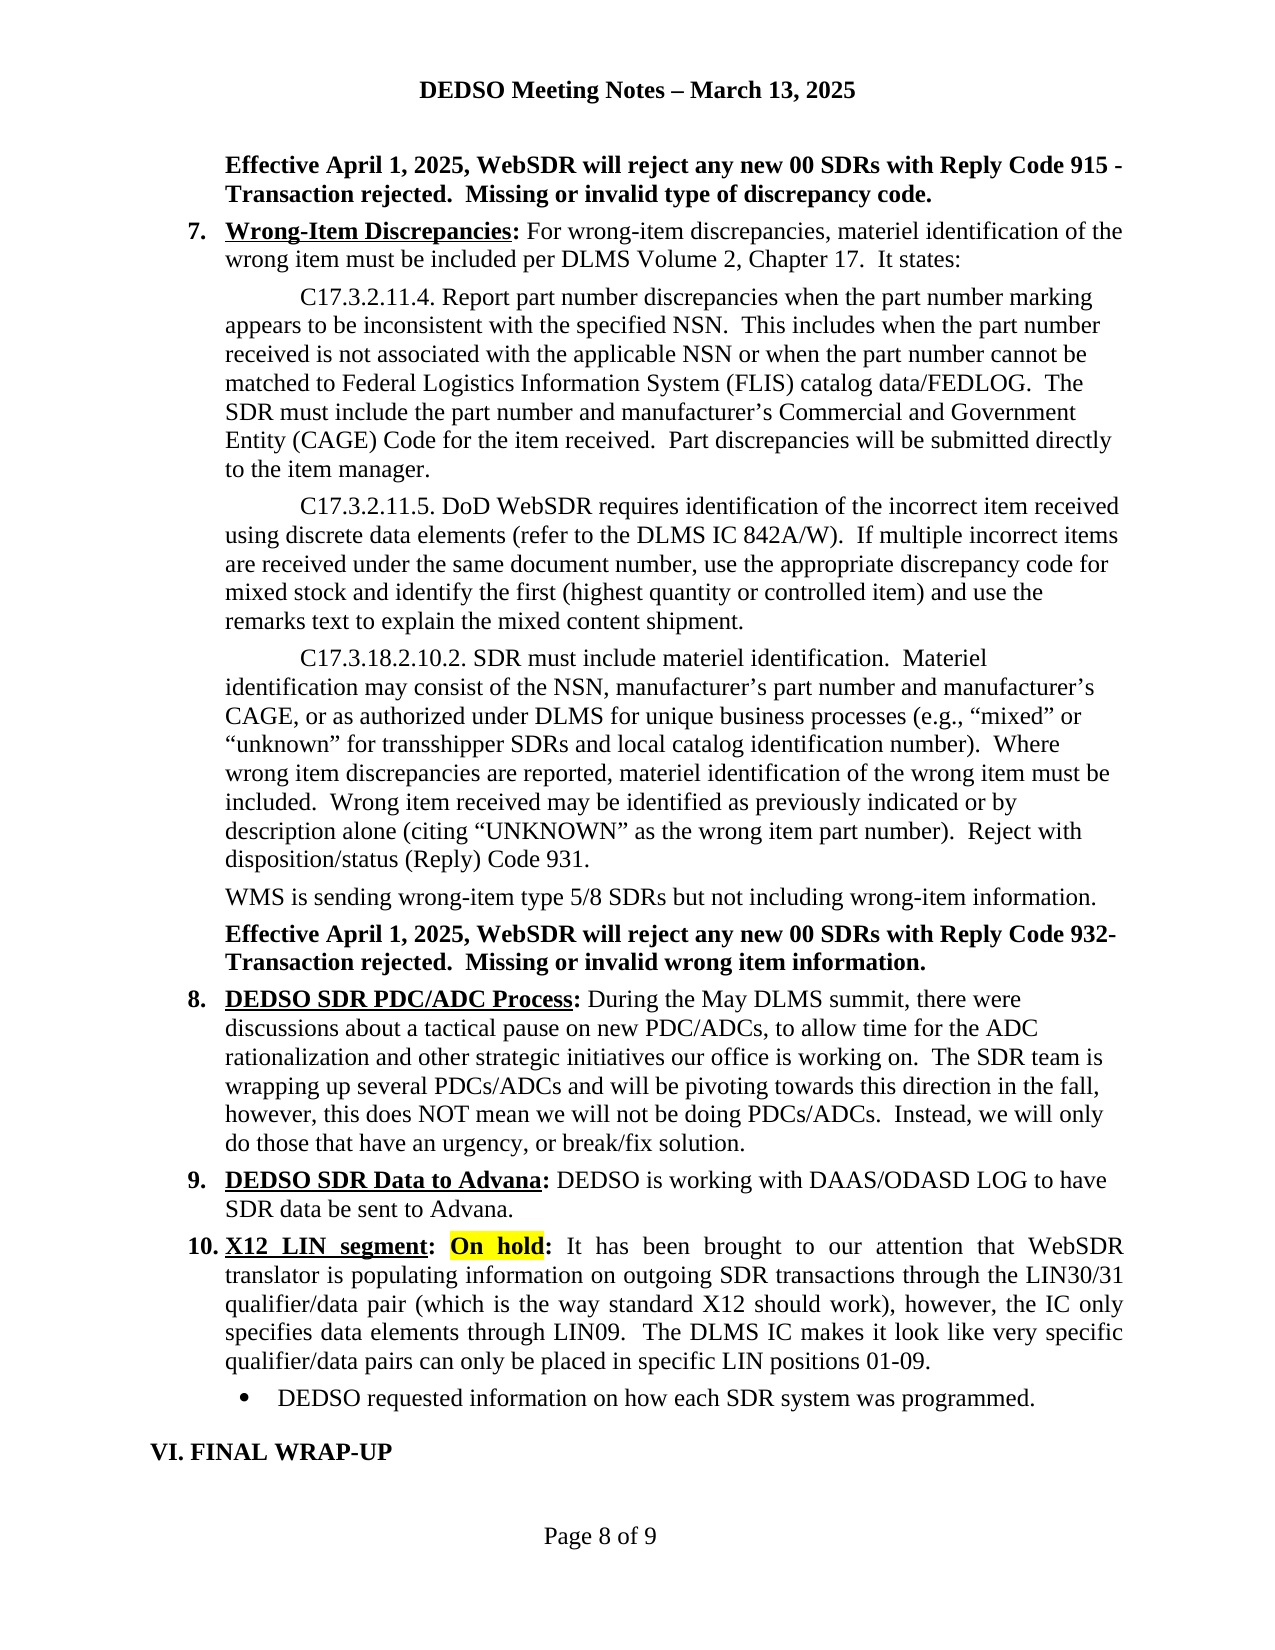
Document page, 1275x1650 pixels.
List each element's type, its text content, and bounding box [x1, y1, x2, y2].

text VI. FINAL WRAP-UP [150, 1437, 1125, 1466]
list DEDSO SDR Data to Advana: DEDSO is working with DAAS/ODASD LOG to have SDR data be sent to Advana. [187, 1165, 1125, 1223]
list DEDSO requested information on how each SDR system was programmed. [240, 1383, 1125, 1412]
text Effective April 1, 2025, WebSDR will reject any new 00 SDRs with Reply Code 932- Transaction rejected. Missing or invalid wrong item information. [225, 919, 1125, 976]
list WMS is sending wrong-item type 5/8 SDRs but not including wrong-item information. [187, 882, 1125, 910]
list DEDSO SDR PDC/ADC Process: During the May DLMS summit, there were discussions about a tactical pause on new PDC/ADCs, to allow time for the ADC rationalization and other strategic initiatives our office is working on. The SDR team is wrapping up several PDCs/ADCs and will be pivoting towards this direction in the fall, however, this does NOT mean we will not be doing PDCs/ADCs. Instead, we will only do those that have an urgency, or break/fix solution. [187, 984, 1125, 1157]
text C17.3.2.11.5. DoD WebSDR requires identification of the incorrect item received using discrete data elements (refer to the DLMS IC 842A/W). If multiple incorrect items are received under the same document number, use the appropriate discrepancy code for mixed stock and identify the first (highest quantity or controlled item) and use the remarks text to explain the mixed content shipment. [225, 491, 1125, 635]
list C17.3.18.2.10.2. SDR must include materiel identification. Materiel identification may consist of the NSN, manufacturer’s part number and manufacturer’s CAGE, or as authorized under DLMS for unique business processes (e.g., “mixed” or “unknown” for transshipper SDRs and local catalog identification number). Where wrong item discrepancies are reported, materiel identification of the wrong item must be included. Wrong item received may be identified as previously indicated or by description alone (citing “UNKNOWN” as the wrong item part number). Reject with disposition/status (Reply) Code 931. [225, 643, 1125, 873]
text C17.3.2.11.4. Report part number discrepancies when the part number marking appears to be inconsistent with the specified NSN. This includes when the part number received is not associated with the applicable NSN or when the part number cannot be matched to Federal Logistics Information System (FLIS) catalog data/FEDLOG. The SDR must include the part number and manufacturer’s Commercial and Government Entity (CAGE) Code for the item received. Part discrepancies will be submitted directly to the item manager. [225, 282, 1125, 483]
list Wrong-Item Discrepancies: For wrong-item discrepancies, materiel identification of the wrong item must be included per DLMS Volume 2, Chapter 17. It states: [187, 216, 1125, 273]
text Effective April 1, 2025, WebSDR will reject any new 00 SDRs with Reply Code 915 - Transaction rejected. Missing or invalid type of discrepancy code. [225, 150, 1125, 207]
list X12 LIN segment: On hold: It has been brought to our attention that WebSDR translator is populating information on outgoing SDR transactions through the LIN30/31 qualifier/data pair (which is the way standard X12 should work), however, the IC only specifies data elements through LIN09. The DLMS IC makes it look like very specific qualifier/data pairs can only be placed in specific LIN positions 01-09. [187, 1231, 1125, 1375]
